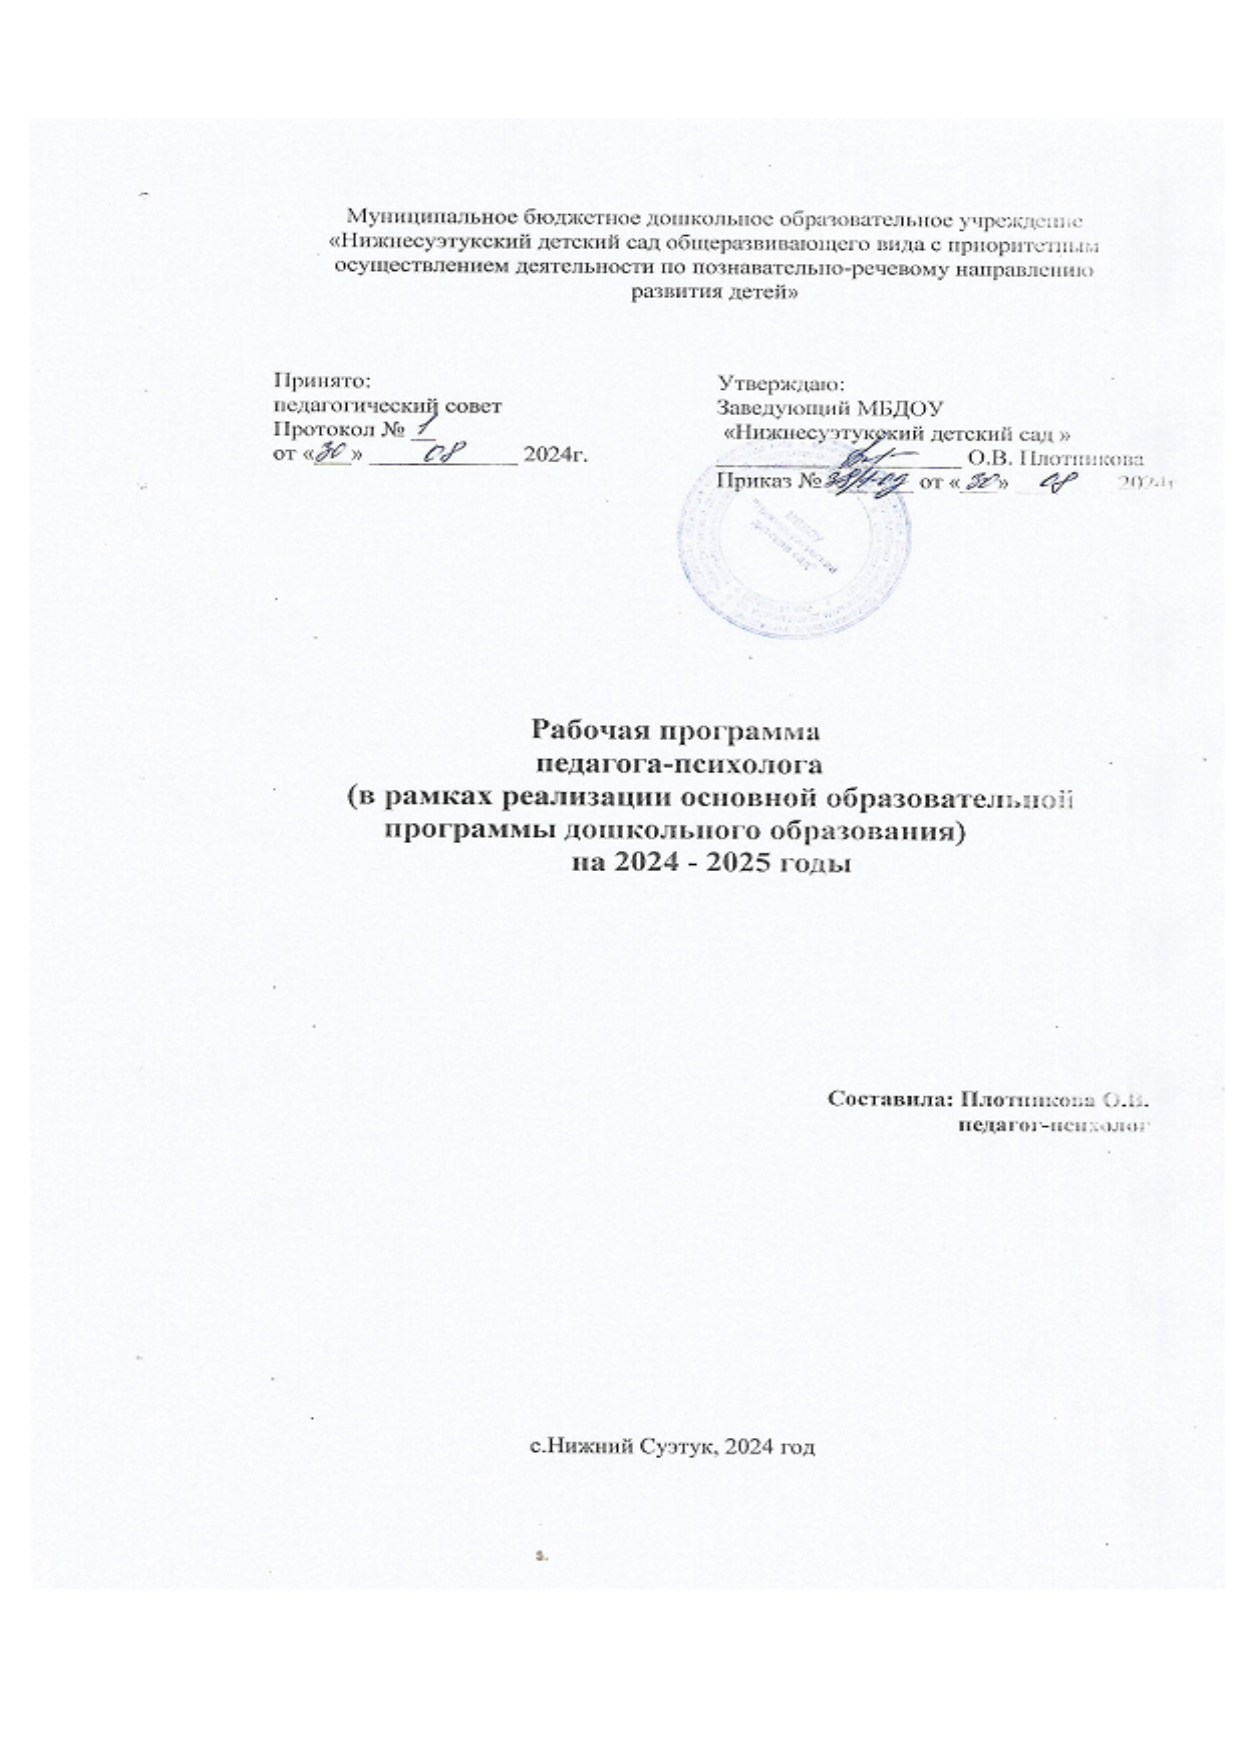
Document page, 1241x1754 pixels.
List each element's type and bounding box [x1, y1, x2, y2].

picture [29, 118, 1225, 1589]
